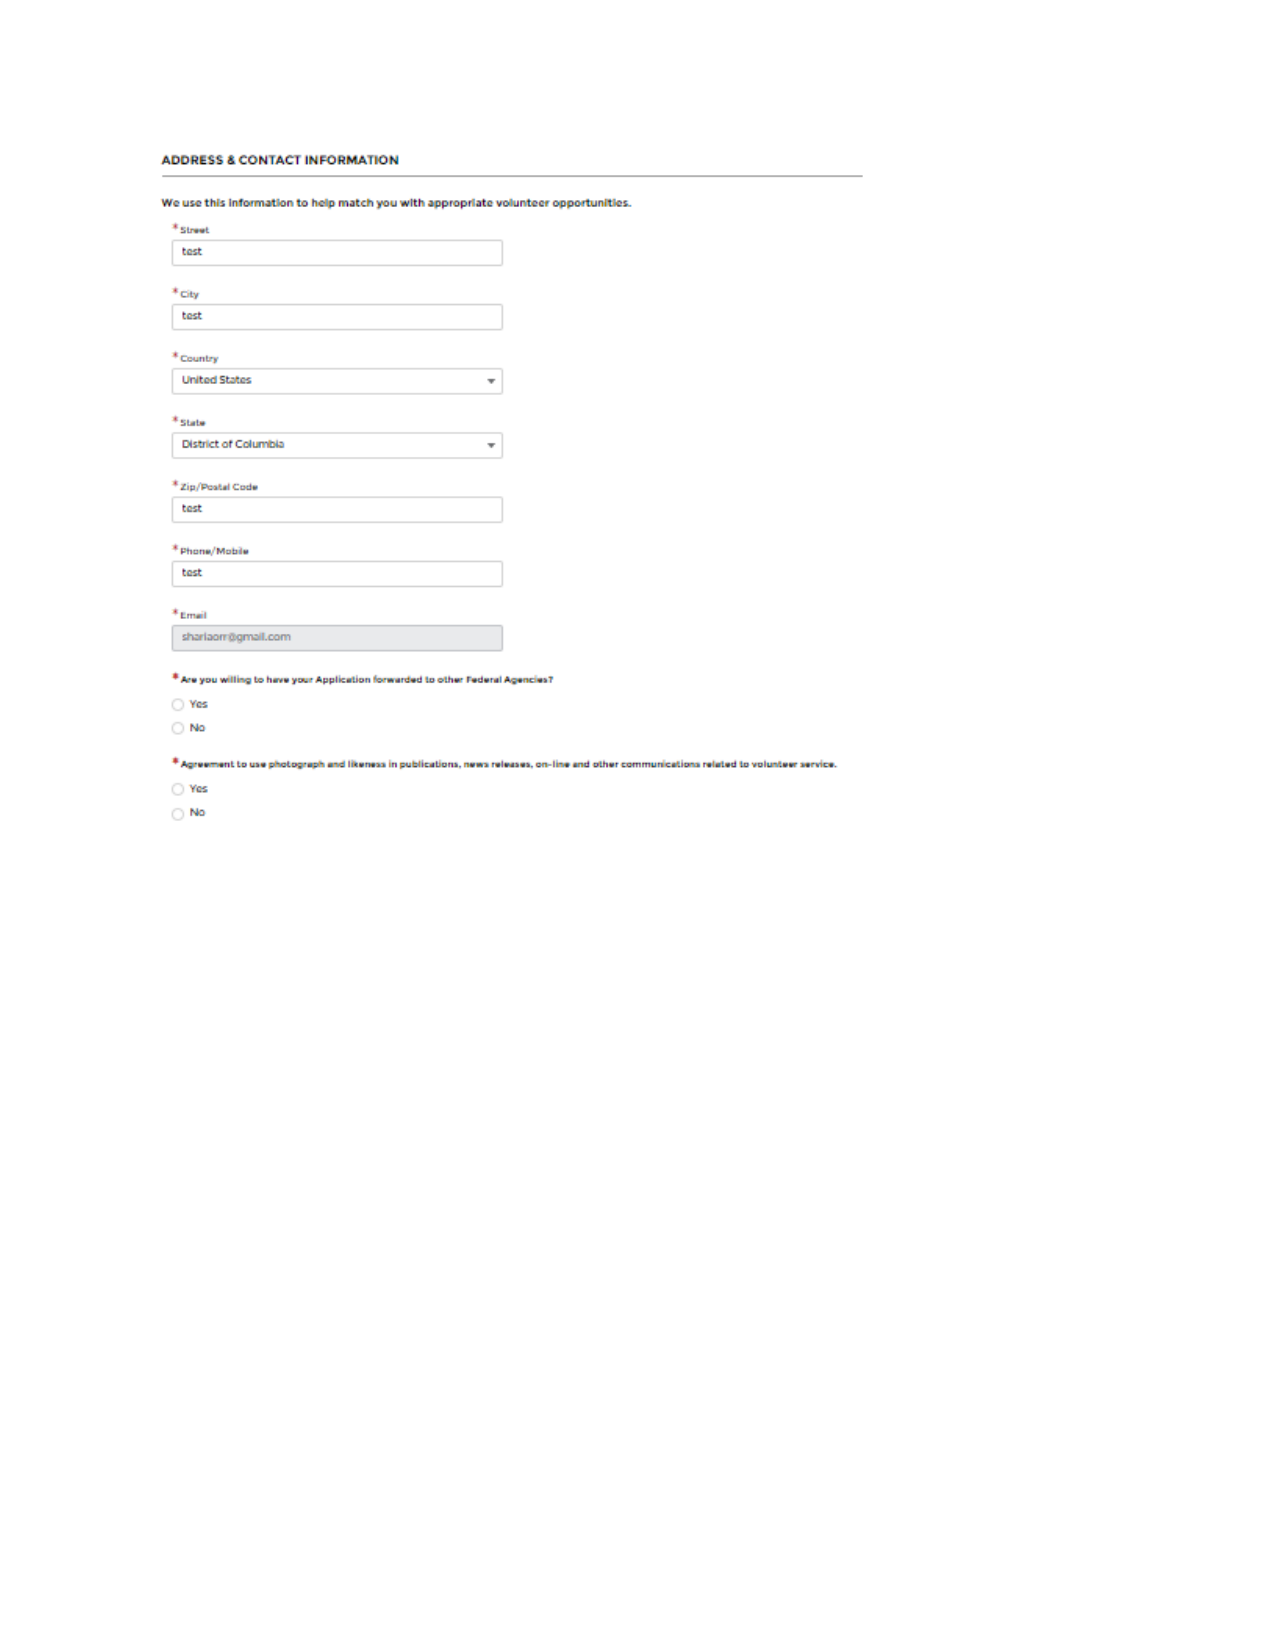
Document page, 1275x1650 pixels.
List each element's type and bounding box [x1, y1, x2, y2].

picture [150, 150, 863, 835]
